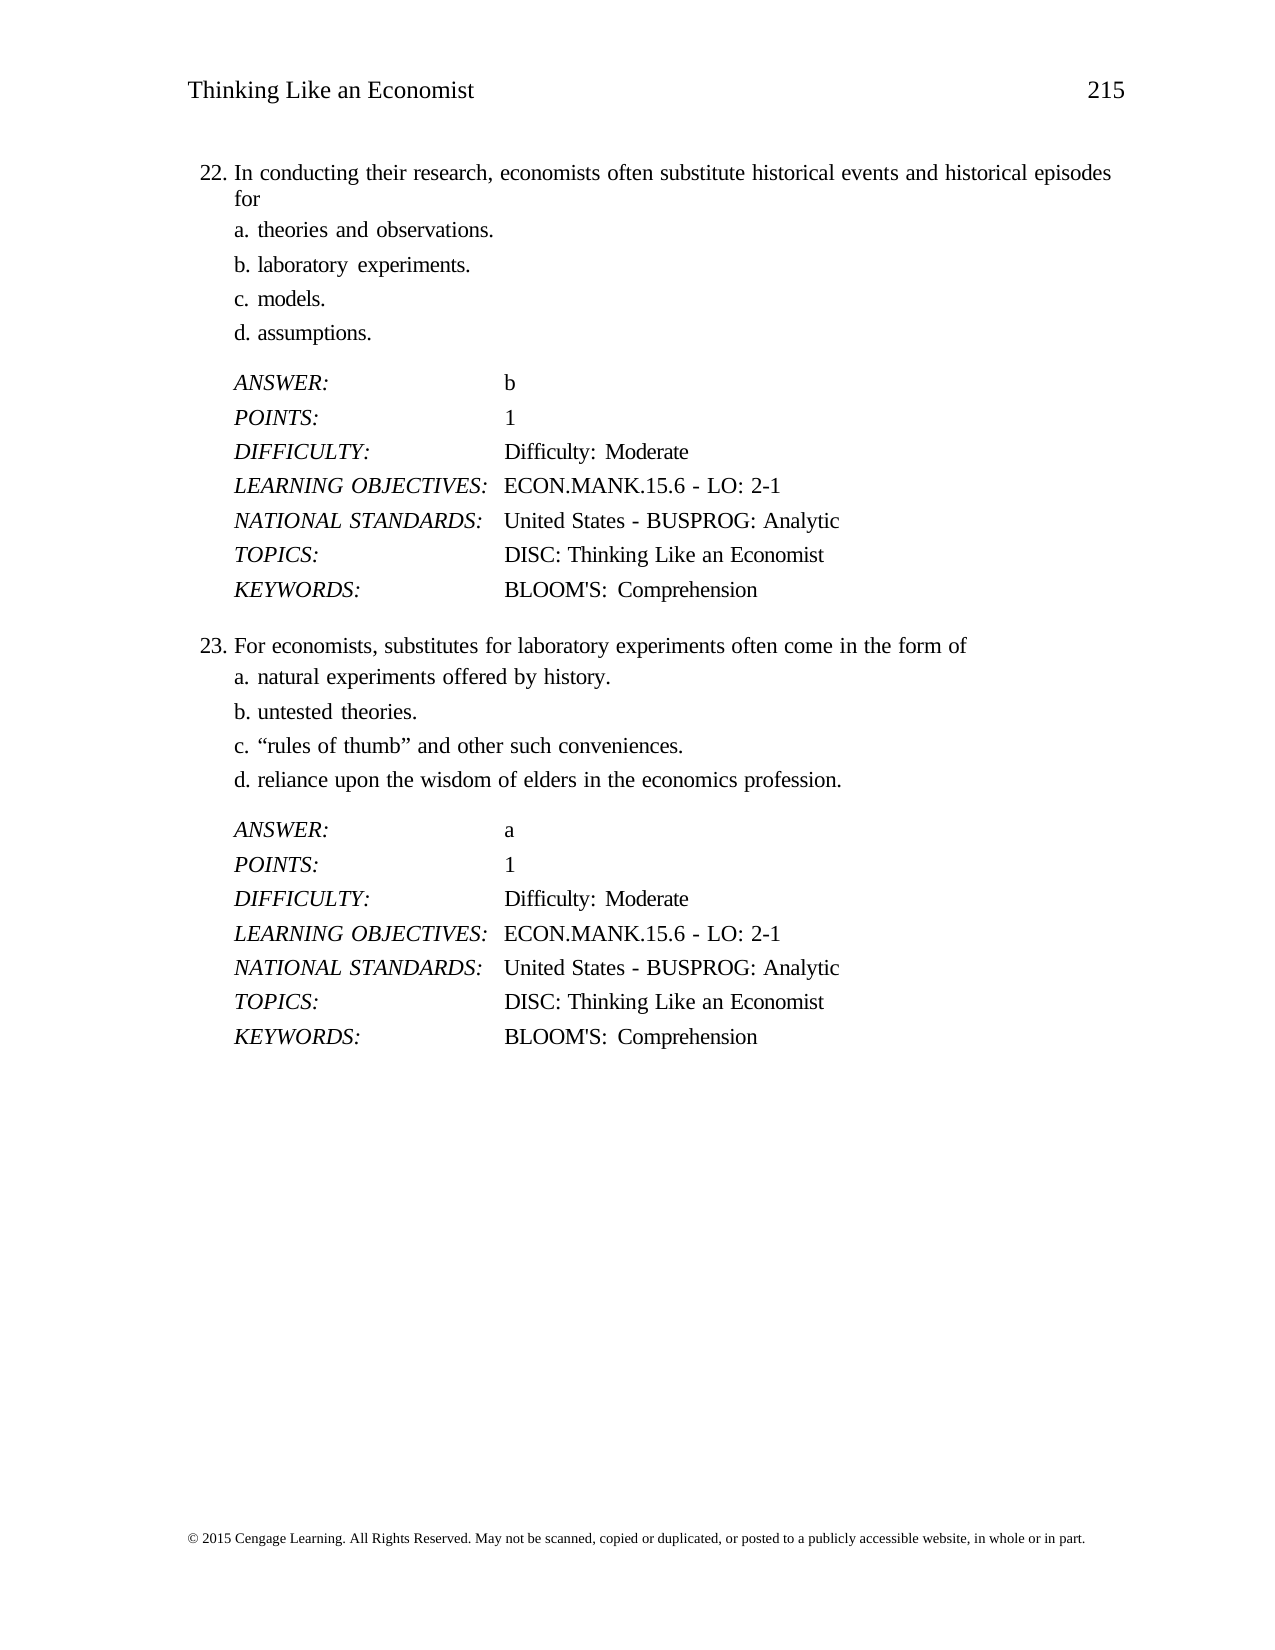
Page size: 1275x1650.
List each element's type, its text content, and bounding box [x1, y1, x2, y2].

text KEYWORDS: BLOOM'S: Comprehension [234, 1023, 1125, 1049]
list natural experiments offered by history. [234, 663, 1125, 690]
text ANSWER: b [234, 369, 1125, 396]
text NATIONAL STANDARDS: United States - BUSPROG: Analytic [234, 954, 1125, 980]
list assumptions. [234, 319, 1125, 346]
text DIFFICULTY: Difficulty: Moderate [234, 885, 1125, 912]
list For economists, substitutes for laboratory experiments often come in the form of [199, 632, 1125, 658]
text POINTS: 1 [234, 851, 1125, 877]
text TOPICS: DISC: Thinking Like an Economist [234, 541, 1125, 568]
text KEYWORDS: BLOOM'S: Comprehension [234, 576, 1125, 602]
text LEARNING OBJECTIVES: ECON.MANK.15.6 - LO: 2-1 [234, 920, 1125, 946]
list “rules of thumb” and other such conveniences. [234, 732, 1125, 758]
list theories and observations. [234, 216, 1125, 243]
text TOPICS: DISC: Thinking Like an Economist [234, 988, 1125, 1015]
list untested theories. [234, 698, 1125, 724]
list In conducting their research, economists often substitute historical events and historical episodes for [199, 159, 1125, 211]
text ANSWER: a [234, 817, 1125, 843]
list laboratory experiments. [234, 251, 1125, 277]
text NATIONAL STANDARDS: United States - BUSPROG: Analytic [234, 507, 1125, 533]
text POINTS: 1 [234, 404, 1125, 430]
text DIFFICULTY: Difficulty: Moderate [234, 438, 1125, 464]
list reliance upon the wisdom of elders in the economics profession. [234, 767, 1125, 793]
text LEARNING OBJECTIVES: ECON.MANK.15.6 - LO: 2-1 [234, 473, 1125, 499]
list models. [234, 285, 1125, 311]
